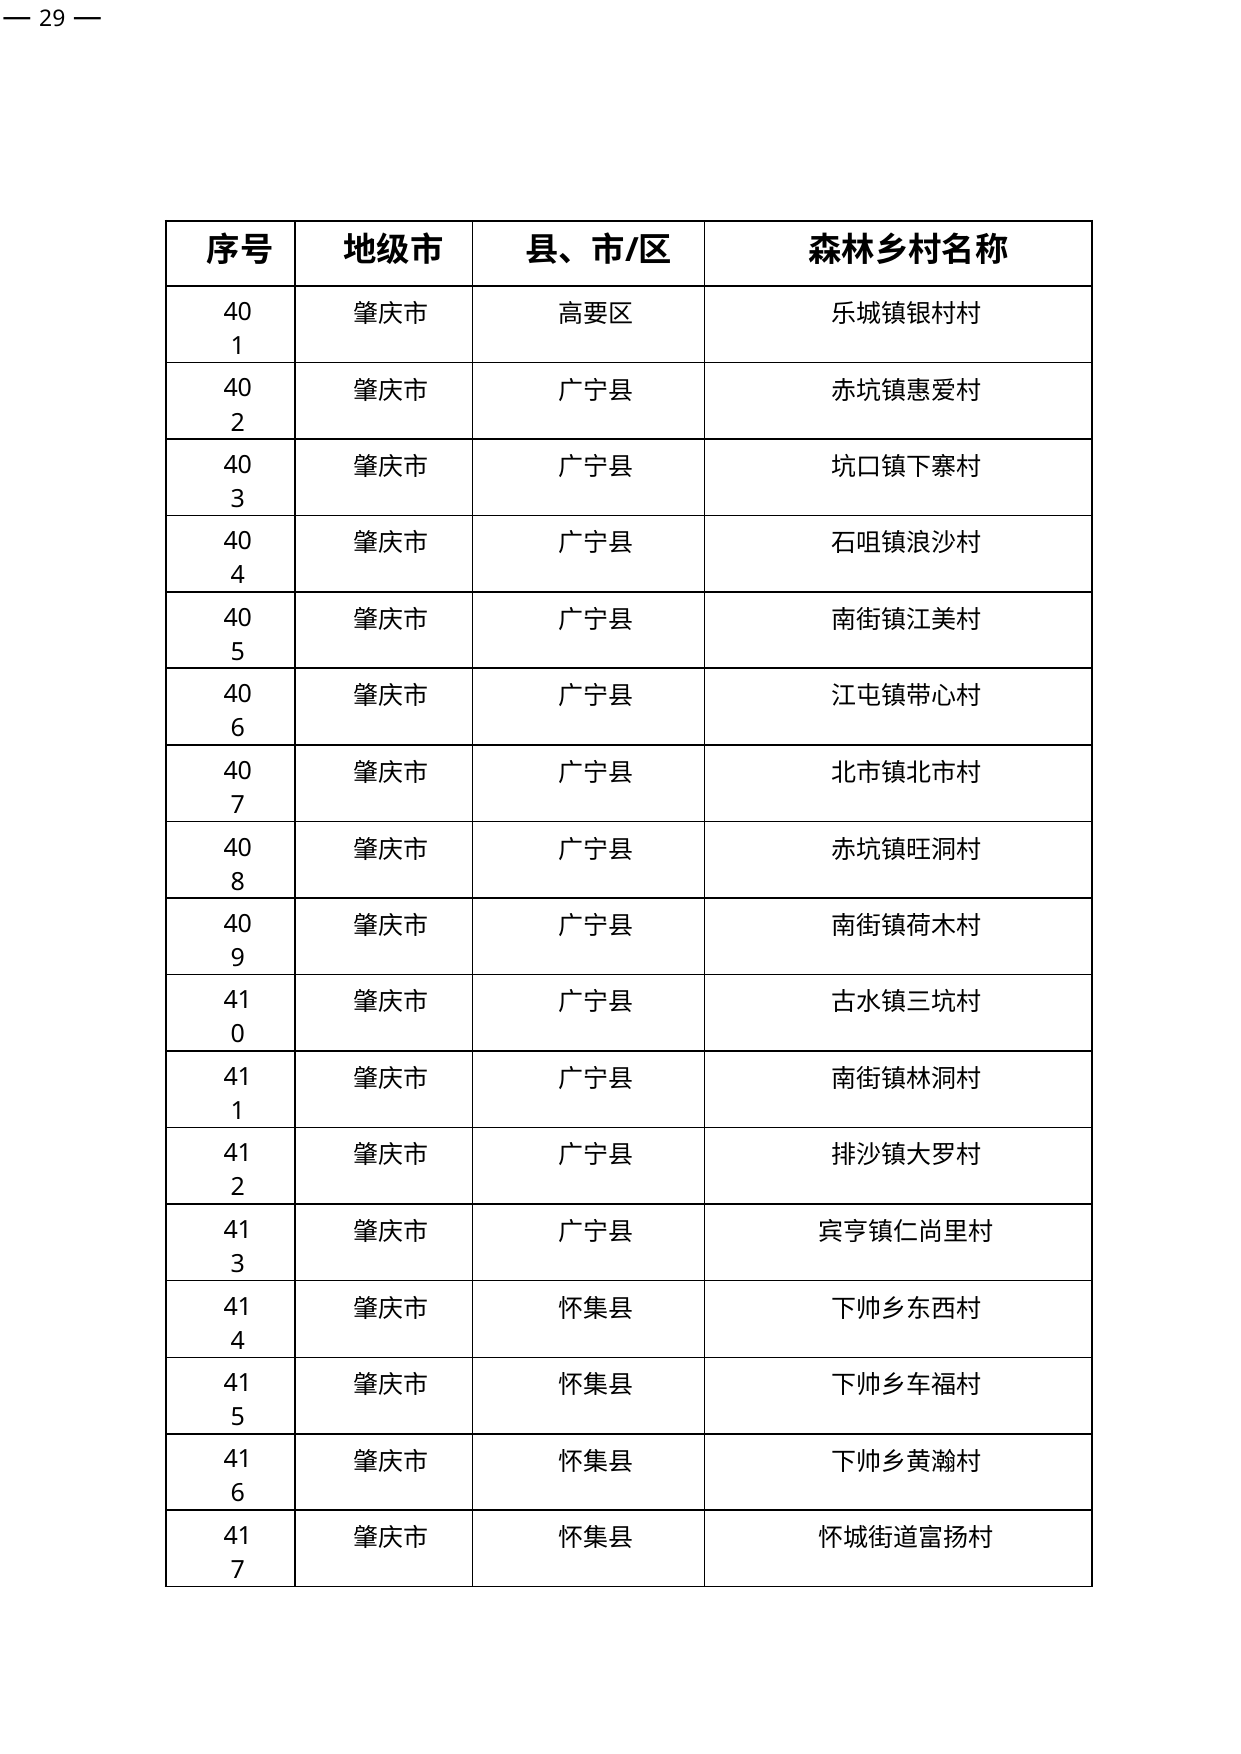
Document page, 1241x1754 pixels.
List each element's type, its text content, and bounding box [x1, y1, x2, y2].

table_cell 肇庆市 [296, 1511, 472, 1586]
table_cell 广宁县 [473, 363, 704, 438]
table_cell 肇庆市 [296, 1205, 472, 1280]
table_cell 怀集县 [473, 1511, 704, 1586]
table_cell 肇庆市 [296, 1358, 472, 1433]
table_cell 南街镇荷木村 [705, 899, 1091, 974]
table_cell 广宁县 [473, 1128, 704, 1203]
table_cell 肇庆市 [296, 363, 472, 438]
table_cell 广宁县 [473, 975, 704, 1050]
table_cell 南街镇江美村 [705, 593, 1091, 667]
table_cell 肇庆市 [296, 899, 472, 974]
table_cell 广宁县 [473, 822, 704, 897]
table_cell 肇庆市 [296, 516, 472, 591]
table_header 序号 [167, 222, 294, 285]
table_cell 广宁县 [473, 746, 704, 821]
table_cell 坑口镇下寨村 [705, 440, 1091, 514]
table_cell 肇庆市 [296, 1052, 472, 1126]
table_cell 408 [167, 822, 294, 897]
table_cell 404 [167, 516, 294, 591]
table_cell 下帅乡车福村 [705, 1358, 1091, 1433]
table_cell 肇庆市 [296, 440, 472, 514]
table_cell 高要区 [473, 287, 704, 362]
table_cell 广宁县 [473, 593, 704, 667]
table_cell 肇庆市 [296, 669, 472, 744]
table_cell 肇庆市 [296, 746, 472, 821]
table_cell 肇庆市 [296, 822, 472, 897]
table_cell 广宁县 [473, 440, 704, 514]
table_cell 怀集县 [473, 1435, 704, 1509]
table_cell 古水镇三坑村 [705, 975, 1091, 1050]
table_cell 410 [167, 975, 294, 1050]
table_cell 广宁县 [473, 899, 704, 974]
table_cell 415 [167, 1358, 294, 1433]
table_cell 肇庆市 [296, 287, 472, 362]
table_cell 413 [167, 1205, 294, 1280]
table_cell 肇庆市 [296, 1128, 472, 1203]
table_cell 怀集县 [473, 1358, 704, 1433]
table_cell 402 [167, 363, 294, 438]
table_cell 肇庆市 [296, 593, 472, 667]
table_cell 下帅乡东西村 [705, 1281, 1091, 1356]
table_cell 排沙镇大罗村 [705, 1128, 1091, 1203]
table_cell 407 [167, 746, 294, 821]
table_cell 肇庆市 [296, 1281, 472, 1356]
table_cell 石咀镇浪沙村 [705, 516, 1091, 591]
table_cell 怀城街道富扬村 [705, 1511, 1091, 1586]
table_cell 405 [167, 593, 294, 667]
table_cell 广宁县 [473, 669, 704, 744]
table_cell 414 [167, 1281, 294, 1356]
table_header 县、市/区 [473, 222, 704, 285]
table_cell 广宁县 [473, 516, 704, 591]
table_cell 赤坑镇旺洞村 [705, 822, 1091, 897]
table_header 地级市 [296, 222, 472, 285]
table_cell 南街镇林洞村 [705, 1052, 1091, 1126]
table_cell 广宁县 [473, 1052, 704, 1126]
table_cell 赤坑镇惠爱村 [705, 363, 1091, 438]
table_cell 409 [167, 899, 294, 974]
table_cell 乐城镇银村村 [705, 287, 1091, 362]
table_cell 411 [167, 1052, 294, 1126]
table_cell 417 [167, 1511, 294, 1586]
table_cell 下帅乡黄瀚村 [705, 1435, 1091, 1509]
table_cell 北市镇北市村 [705, 746, 1091, 821]
table_cell 肇庆市 [296, 975, 472, 1050]
table_cell 肇庆市 [296, 1435, 472, 1509]
table_cell 怀集县 [473, 1281, 704, 1356]
table_cell 416 [167, 1435, 294, 1509]
table_cell 宾亨镇仁尚里村 [705, 1205, 1091, 1280]
table_cell 403 [167, 440, 294, 514]
table_cell 406 [167, 669, 294, 744]
table_header 森林乡村名称 [705, 222, 1091, 285]
table_cell 401 [167, 287, 294, 362]
table_cell 江屯镇带心村 [705, 669, 1091, 744]
table_cell 412 [167, 1128, 294, 1203]
table_cell 广宁县 [473, 1205, 704, 1280]
